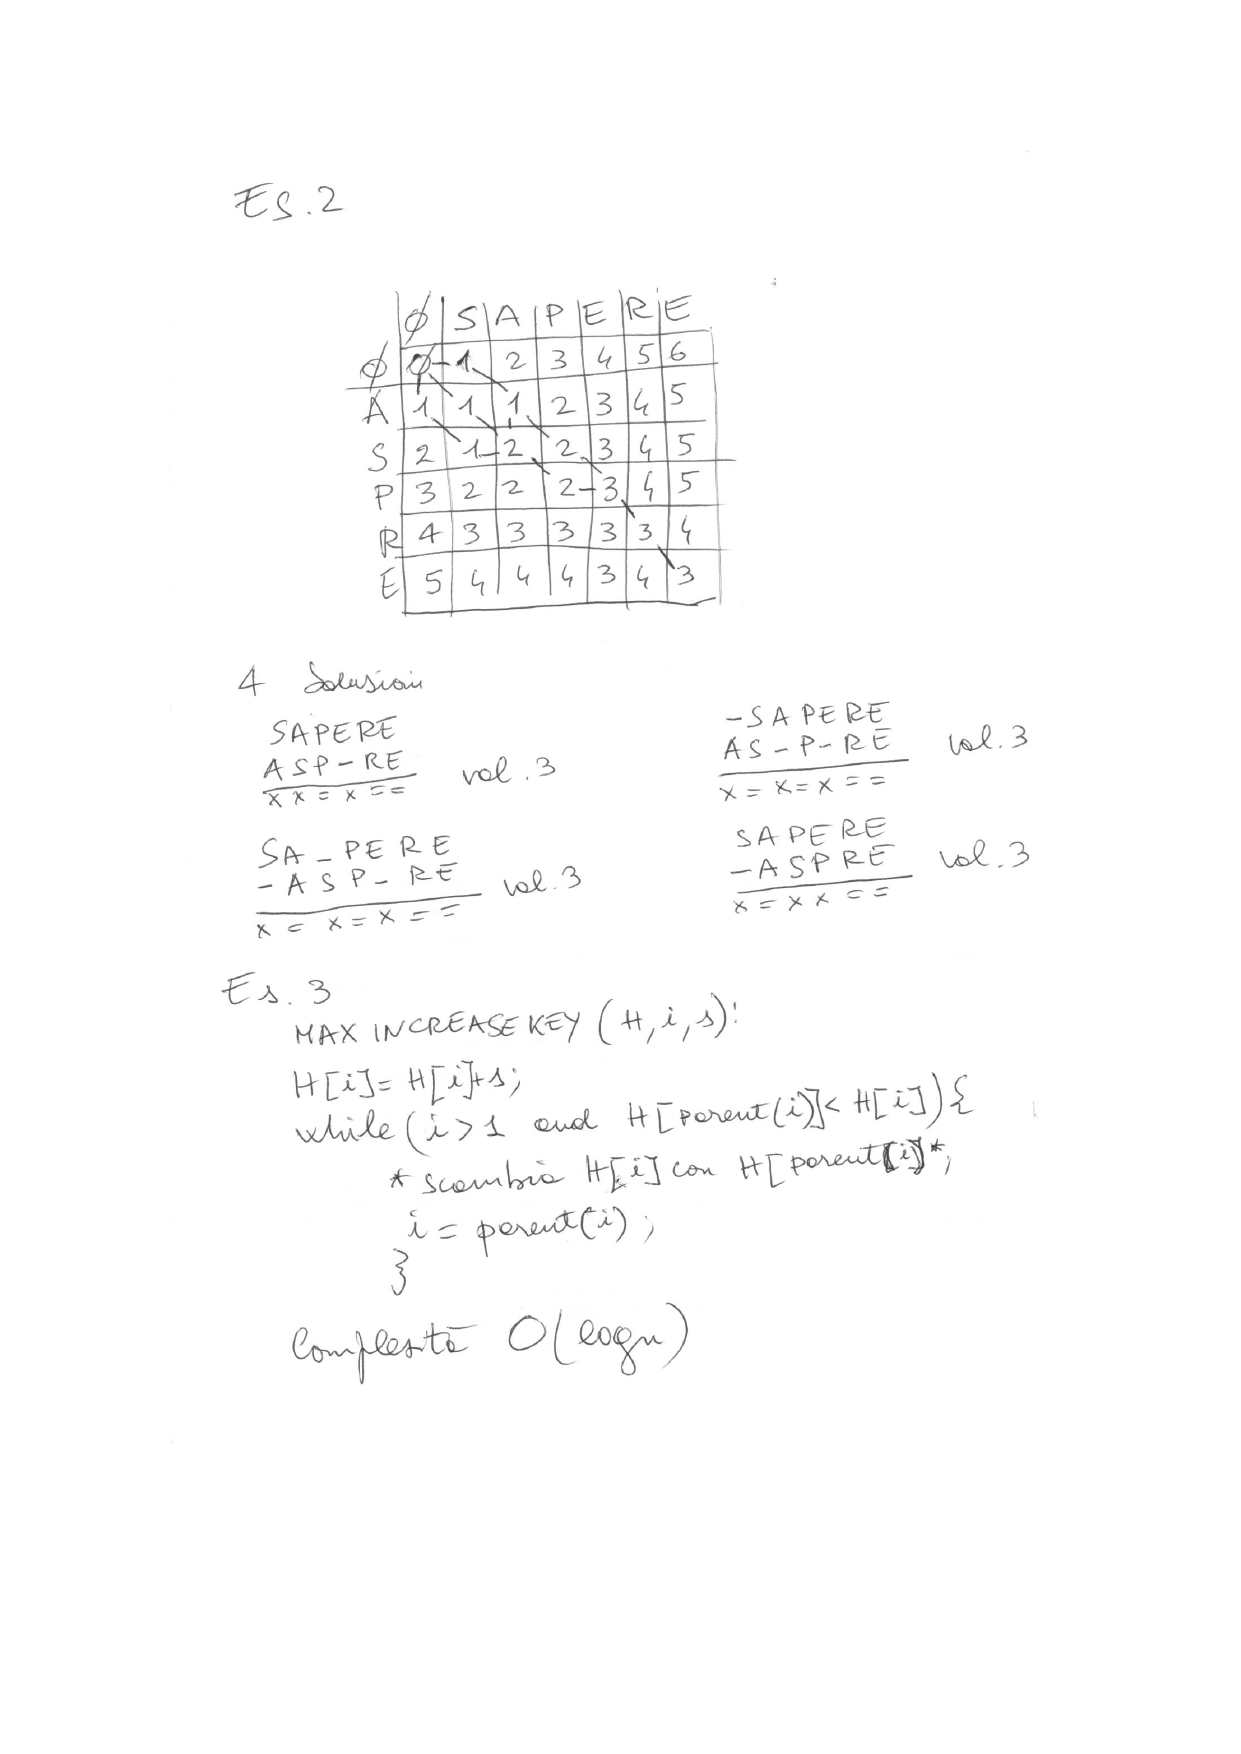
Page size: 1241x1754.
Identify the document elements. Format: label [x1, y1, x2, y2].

picture [150, 150, 1091, 1455]
